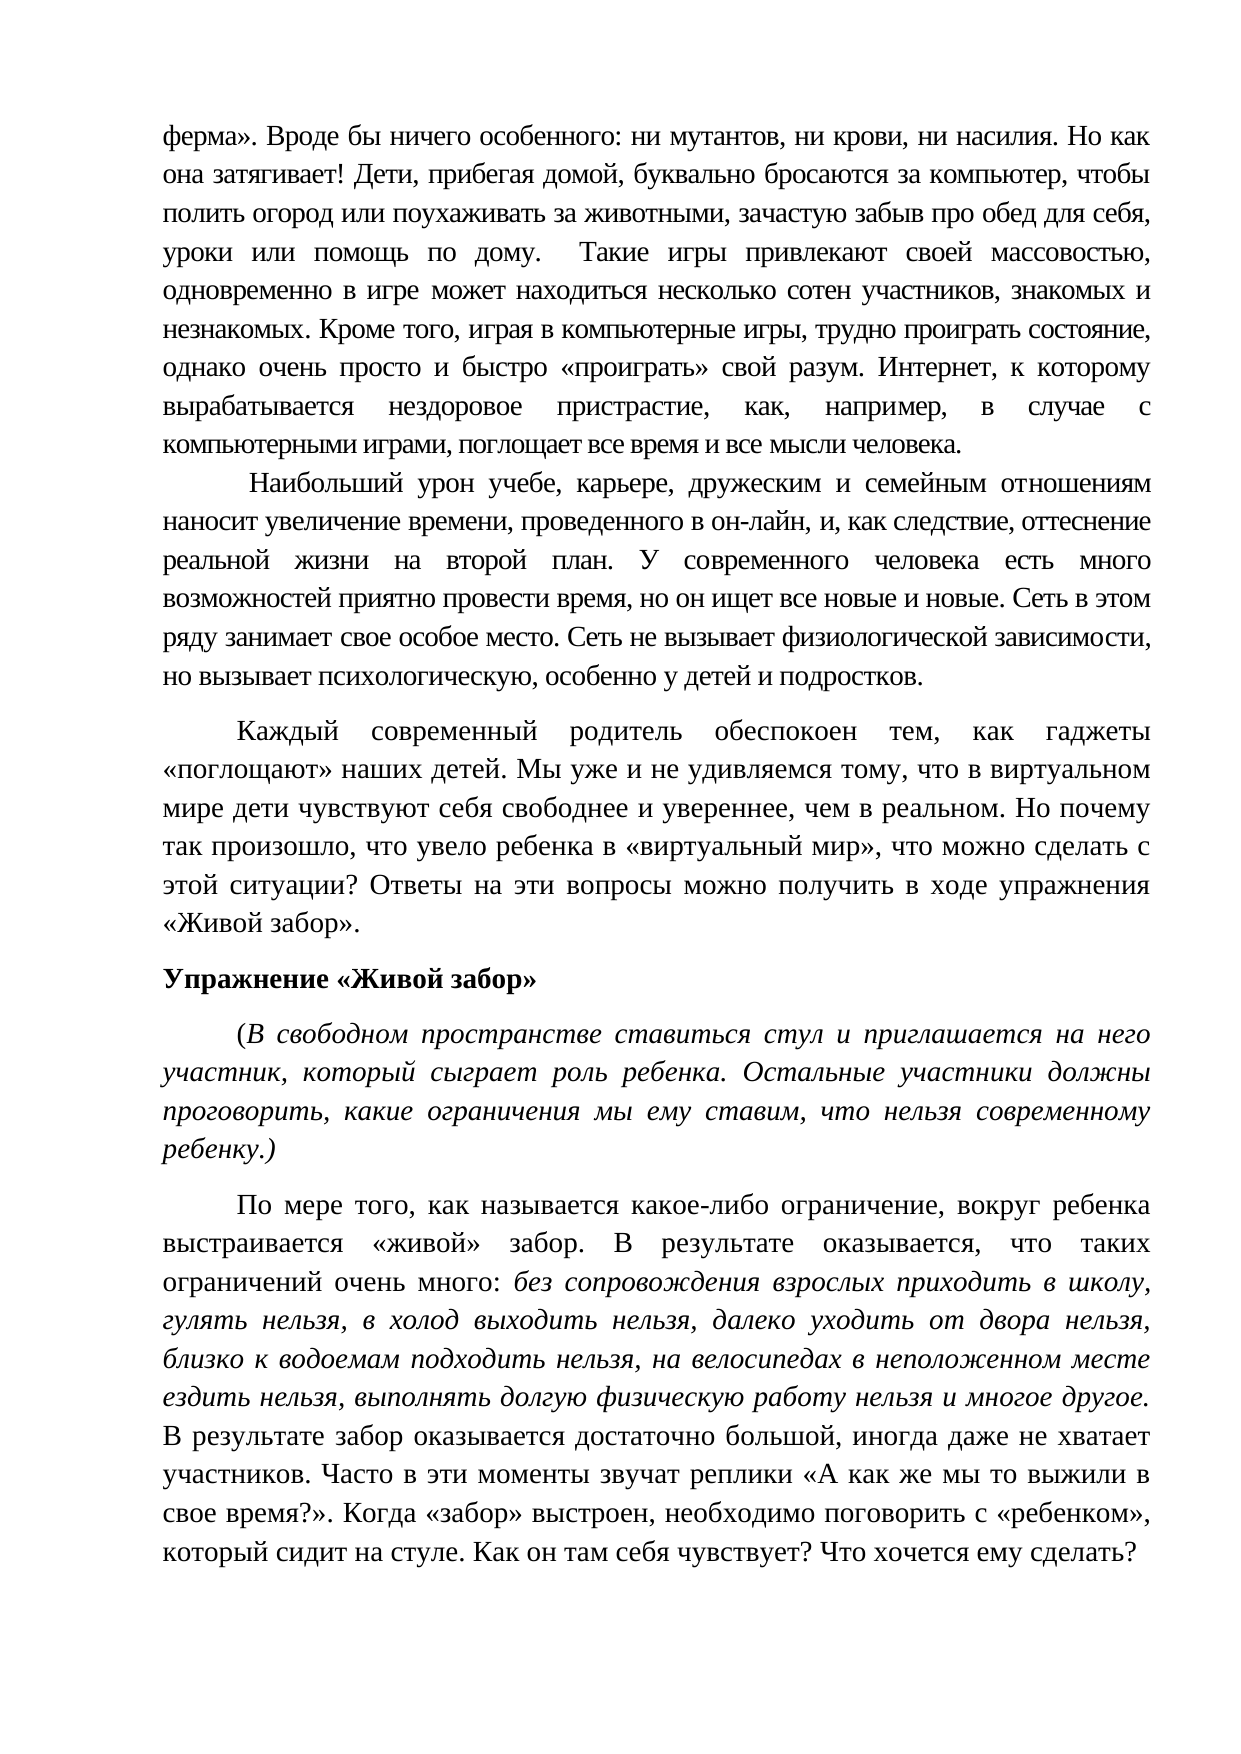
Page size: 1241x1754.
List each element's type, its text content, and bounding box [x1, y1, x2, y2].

text Упражнение «Живой забор» [162, 961, 1152, 994]
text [162, 118, 1152, 460]
text Наибольший урон учебе, карьере, дружеским и семейным отношениям наносит увеличение времени, проведенного в он-лайн, и, как следствие, оттеснение реальной жизни на второй план. У современного человека есть много возможностей приятно провести время, но он ищет все новые и новые. Сеть в этом ряду занимает свое особое место. Сеть не вызывает физиологической зависимости, но вызывает психологическую, особенно у детей и подростков. [162, 465, 1152, 691]
text Каждый современный родитель обеспокоен тем, как гаджеты «поглощают» наших детей. Мы уже и не удивляемся тому, что в виртуальном мире дети чувствуют себя свободнее и увереннее, чем в реальном. Но почему так произошло, что увело ребенка в «виртуальный мир», что можно сделать с этой ситуации? Ответы на эти вопросы можно получить в ходе упражнения «Живой забор». [162, 713, 1152, 939]
text По мере того, как называется какое-либо ограничение, вокруг ребенка выстраивается «живой» забор. В результате оказывается, что таких ограничений очень много: без сопровождения взрослых приходить в школу, гулять нельзя, в холод выходить нельзя, далеко уходить от двора нельзя, близко к водоемам подходить нельзя, на велосипедах в неположенном месте ездить нельзя, выполнять долгую физическую работу нельзя и многое другое. В результате забор оказывается достаточно большой, иногда даже не хватает участников. Часто в эти моменты звучат реплики «А как же мы то выжили в свое время?». Когда «забор» выстроен, необходимо поговорить с «ребенком», который сидит на стуле. Как он там себя чувствует? Что хочется ему сделать? [162, 1187, 1152, 1567]
text (В свободном пространстве ставиться стул и приглашается на него участник, который сыграет роль ребенка. Остальные участники должны проговорить, какие ограничения мы ему ставим, что нельзя современному ребенку.) [162, 1016, 1152, 1165]
